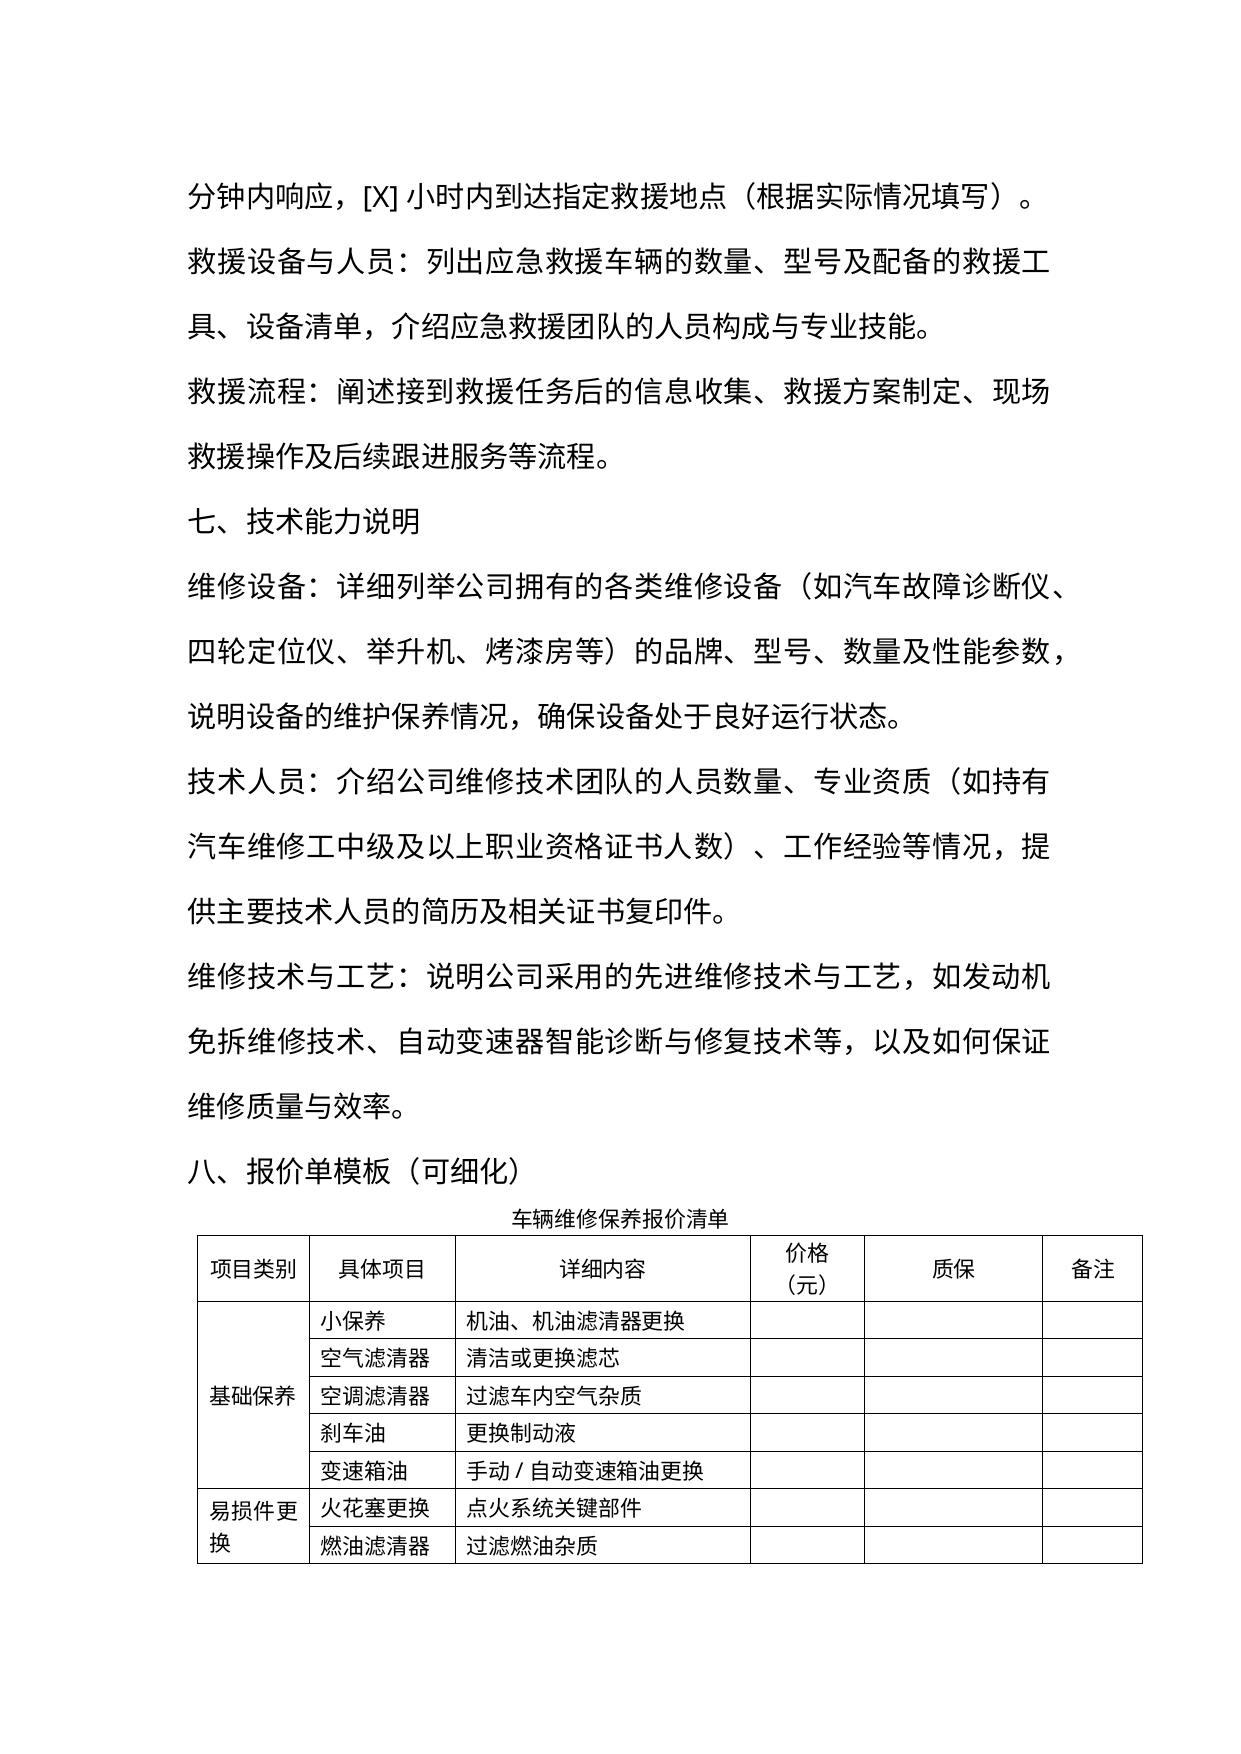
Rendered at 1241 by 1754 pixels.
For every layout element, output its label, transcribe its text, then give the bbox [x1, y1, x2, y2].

table_cell [751, 1302, 864, 1338]
table_cell 空气滤清器 [310, 1339, 455, 1376]
table_cell 燃油滤清器更换 [310, 1527, 455, 1563]
table_header 具体项目 [310, 1236, 455, 1301]
table_cell [1043, 1452, 1142, 1488]
table_cell [865, 1452, 1042, 1488]
table_cell [751, 1339, 864, 1376]
table_cell 过滤车内空气杂质 [456, 1377, 750, 1413]
text 救援流程：阐述接到救援任务后的信息收集、救援方案制定、现场救援操作及后续跟进服务等流程。 [187, 357, 1053, 487]
table_cell 基础保养 [198, 1302, 309, 1488]
table_cell 变速箱油 [310, 1452, 455, 1488]
table_cell 刹车油 [310, 1414, 455, 1451]
table_cell [1043, 1527, 1142, 1563]
table_cell 更换制动液 [456, 1414, 750, 1451]
table_cell [1043, 1377, 1142, 1413]
text 维修设备：详细列举公司拥有的各类维修设备（如汽车故障诊断仪、四轮定位仪、举升机、烤漆房等）的品牌、型号、数量及性能参数，说明设备的维护保养情况，确保设备处于良好运行状态。 [187, 552, 1053, 747]
table_header 项目类别 [198, 1236, 309, 1301]
table_cell 点火系统关键部件 [456, 1489, 750, 1526]
table_cell [1043, 1489, 1142, 1526]
table_header 详细内容 [456, 1236, 750, 1301]
table_cell [751, 1489, 864, 1526]
table_cell [865, 1489, 1042, 1526]
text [187, 162, 1053, 227]
table_cell [865, 1527, 1042, 1563]
text 八、报价单模板（可细化） [187, 1137, 1053, 1202]
table_cell [865, 1414, 1042, 1451]
table_cell [1043, 1302, 1142, 1338]
table_cell [751, 1377, 864, 1413]
table_header 价格（元） [751, 1236, 864, 1301]
table_cell 火花塞更换 [310, 1489, 455, 1526]
table_cell [865, 1377, 1042, 1413]
table_cell [865, 1339, 1042, 1376]
table_cell 清洁或更换滤芯 [456, 1339, 750, 1376]
text 技术人员：介绍公司维修技术团队的人员数量、专业资质（如持有汽车维修工中级及以上职业资格证书人数）、工作经验等情况，提供主要技术人员的简历及相关证书复印件。 [187, 747, 1053, 942]
table_cell 小保养 [310, 1302, 455, 1338]
table_cell [751, 1452, 864, 1488]
text 维修技术与工艺：说明公司采用的先进维修技术与工艺，如发动机免拆维修技术、自动变速器智能诊断与修复技术等，以及如何保证维修质量与效率。 [187, 942, 1053, 1137]
table_cell 空调滤清器 [310, 1377, 455, 1413]
table_cell 过滤燃油杂质 [456, 1527, 750, 1563]
table_cell [751, 1527, 864, 1563]
table_cell 手动 / 自动变速箱油更换 [456, 1452, 750, 1488]
table_cell [751, 1414, 864, 1451]
text 救援设备与人员：列出应急救援车辆的数量、型号及配备的救援工具、设备清单，介绍应急救援团队的人员构成与专业技能。 [187, 227, 1053, 357]
table_cell [1043, 1339, 1142, 1376]
table_header 质保 [865, 1236, 1042, 1301]
table_cell [865, 1302, 1042, 1338]
table_cell 易损件更换 [198, 1489, 309, 1563]
text 车辆维修保养报价清单 [187, 1202, 1053, 1234]
table_cell 机油、机油滤清器更换 [456, 1302, 750, 1338]
table_cell [1043, 1414, 1142, 1451]
table_header 备注 [1043, 1236, 1142, 1301]
text 七、技术能力说明 [187, 487, 1053, 552]
